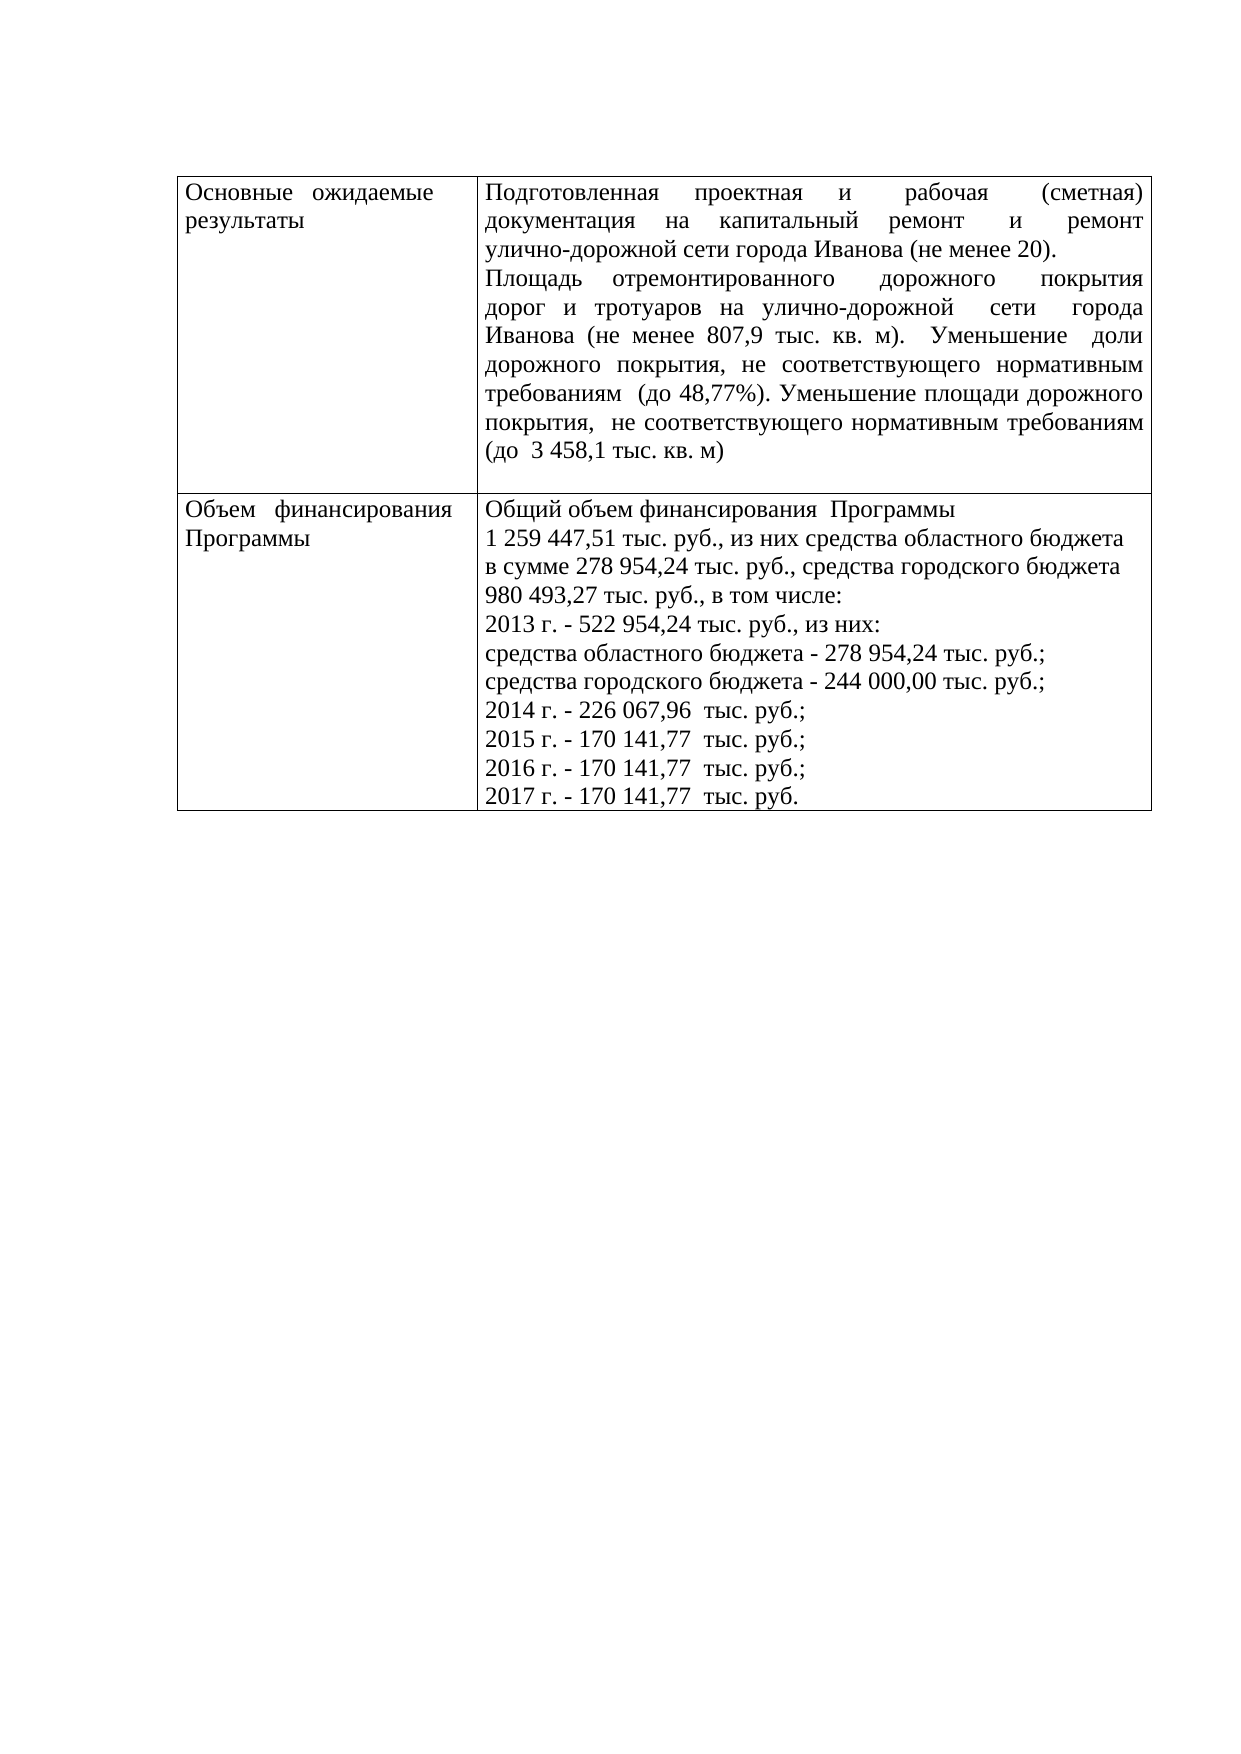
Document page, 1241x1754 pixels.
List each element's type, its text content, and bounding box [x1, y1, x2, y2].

table_cell Объем финансирования Программы [178, 494, 477, 810]
table_header Основные ожидаемые результаты [178, 177, 477, 493]
table_cell Общий объем финансирования Программы 1 259 447,51 тыс. руб., из них средства областного бюджета в сумме 278 954,24 тыс. руб., средства городского бюджета 980 493,27 тыс. руб., в том числе: . - 522 954,24 тыс. руб., из них: средства областного бюджета - 278 954,24 тыс. руб.; средства городского бюджета - 244 000,00 тыс. руб.; . - 226 067,96 тыс. руб.; 2015 г. - 170 141,77 тыс. руб.; 2016 г. - 170 141,77 тыс. руб.; 2017 г. - 170 141,77 тыс. руб. [478, 494, 1151, 810]
table_header Подготовленная проектная и рабочая (сметная) документация на капитальный ремонт и ремонт улично-дорожной сети города Иванова (не менее 20). Площадь отремонтированного дорожного покрытия дорог и тротуаров на улично-дорожной сети города Иванова (не менее 807,9 тыс. кв. м). Уменьшение доли дорожного покрытия, не соответствующего нормативным требованиям (до 48,77%). Уменьшение площади дорожного покрытия, не соответствующего нормативным требованиям (до 3 458,1 тыс. кв. м) [478, 177, 1151, 493]
